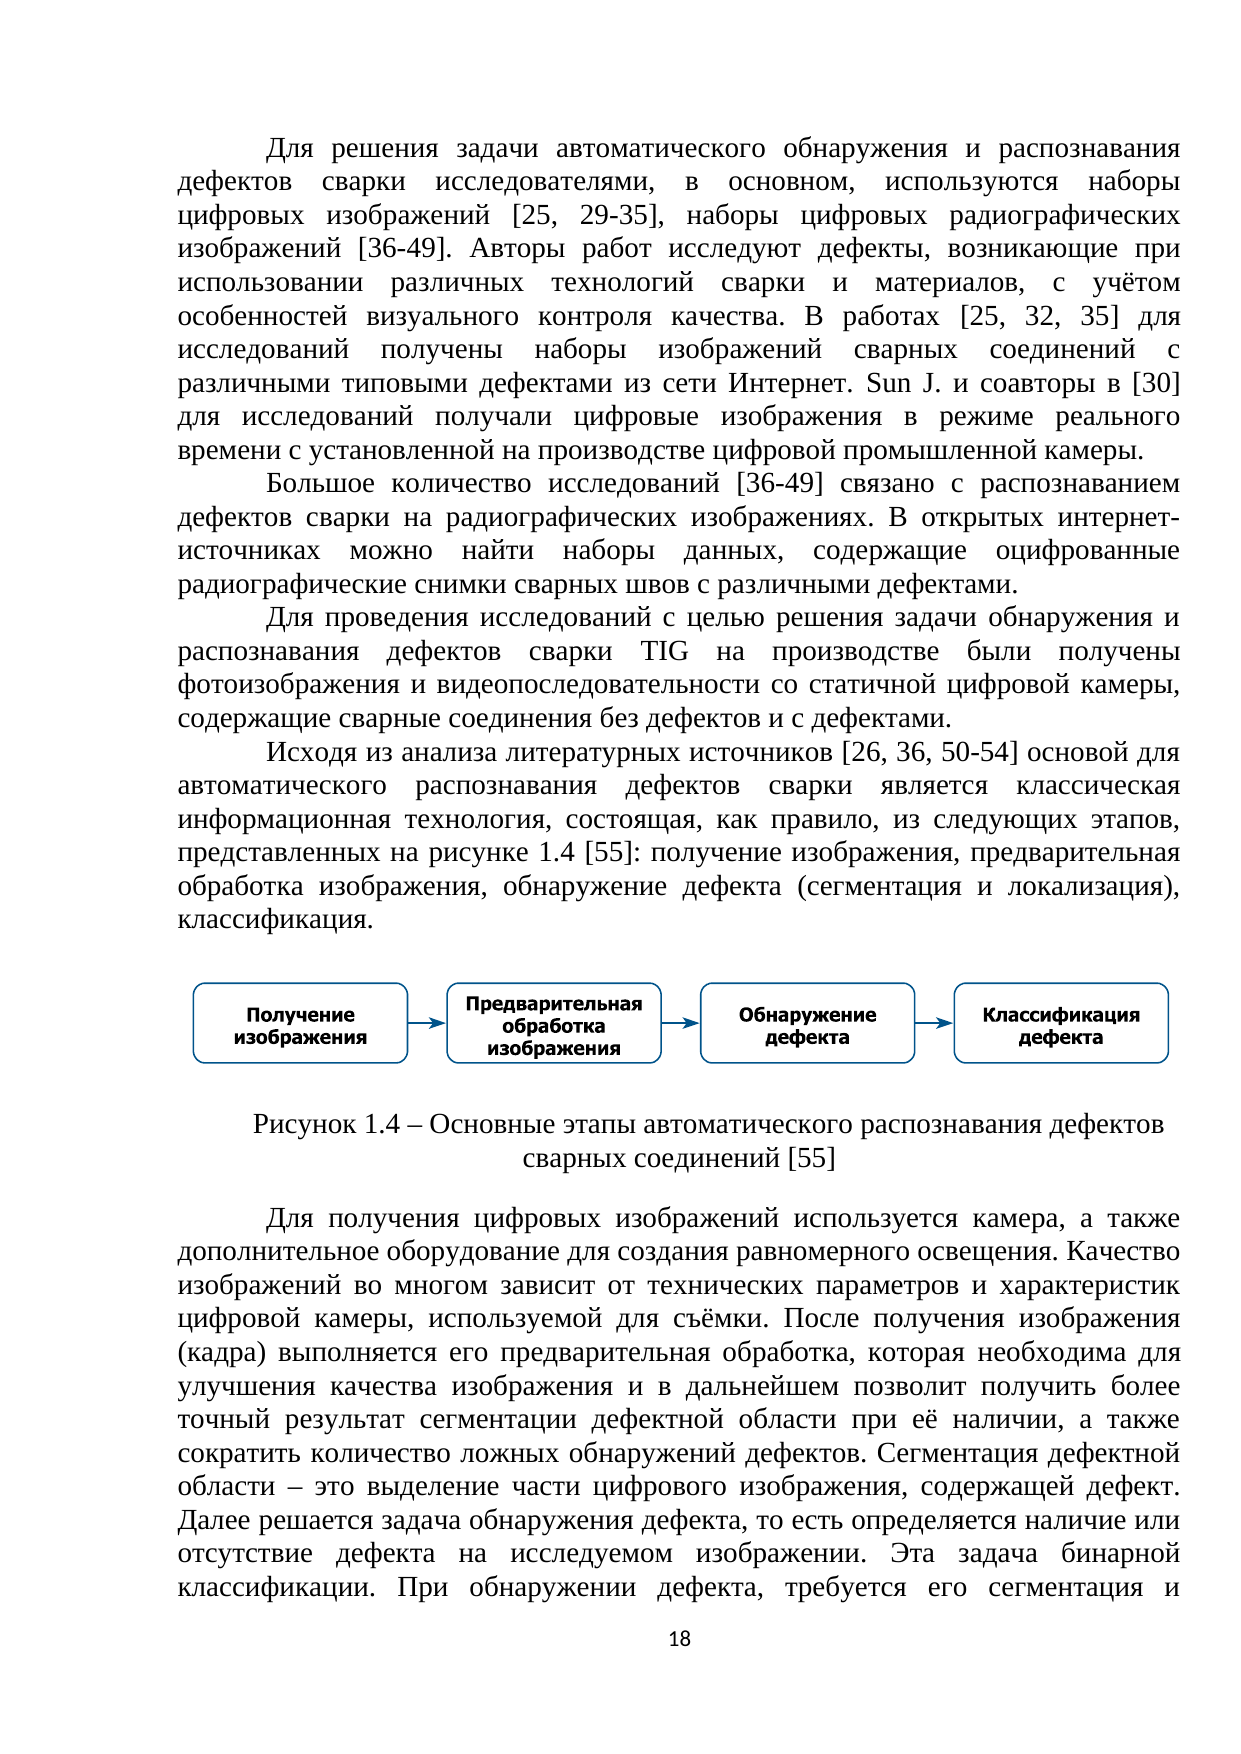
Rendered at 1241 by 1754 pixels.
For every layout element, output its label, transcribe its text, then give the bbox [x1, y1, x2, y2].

text Рисунок 1.4 – Основные этапы автоматического распознавания дефектов сварных соединений [55] [177, 1106, 1181, 1173]
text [177, 1200, 1181, 1602]
text Для решения задачи автоматического обнаружения и распознавания дефектов сварки исследователями, в основном, используются наборы цифровых изображений [25, 29-35], наборы цифровых радиографических изображений [36-49]. Авторы работ исследуют дефекты, возникающие при использовании различных технологий сварки и материалов, с учётом особенностей визуального контроля качества. В работах [25, 32, 35] для исследований получены наборы изображений сварных соединений с различными типовыми дефектами из сети Интернет. Sun J. и соавторы в [30] для исследований получали цифровые изображения в режиме реального времени с установленной на производстве цифровой промышленной камеры. [177, 130, 1181, 465]
text Исходя из анализа литературных источников [26, 36, 50-54] основой для автоматического распознавания дефектов сварки является классическая информационная технология, состоящая, как правило, из следующих этапов, представленных на рисунке 1.4 [55]: получение изображения, предварительная обработка изображения, обнаружение дефекта (сегментация и локализация), классификация. [177, 734, 1181, 935]
text Большое количество исследований [36-49] связано с распознаванием дефектов сварки на радиографических изображениях. В открытых интернет-источниках можно найти наборы данных, содержащие оцифрованные радиографические снимки сварных швов с различными дефектами. [177, 465, 1181, 599]
text Для проведения исследований с целью решения задачи обнаружения и распознавания дефектов сварки TIG на производстве были получены фотоизображения и видеопоследовательности со статичной цифровой камеры, содержащие сварные соединения без дефектов и с дефектами. [177, 599, 1181, 734]
